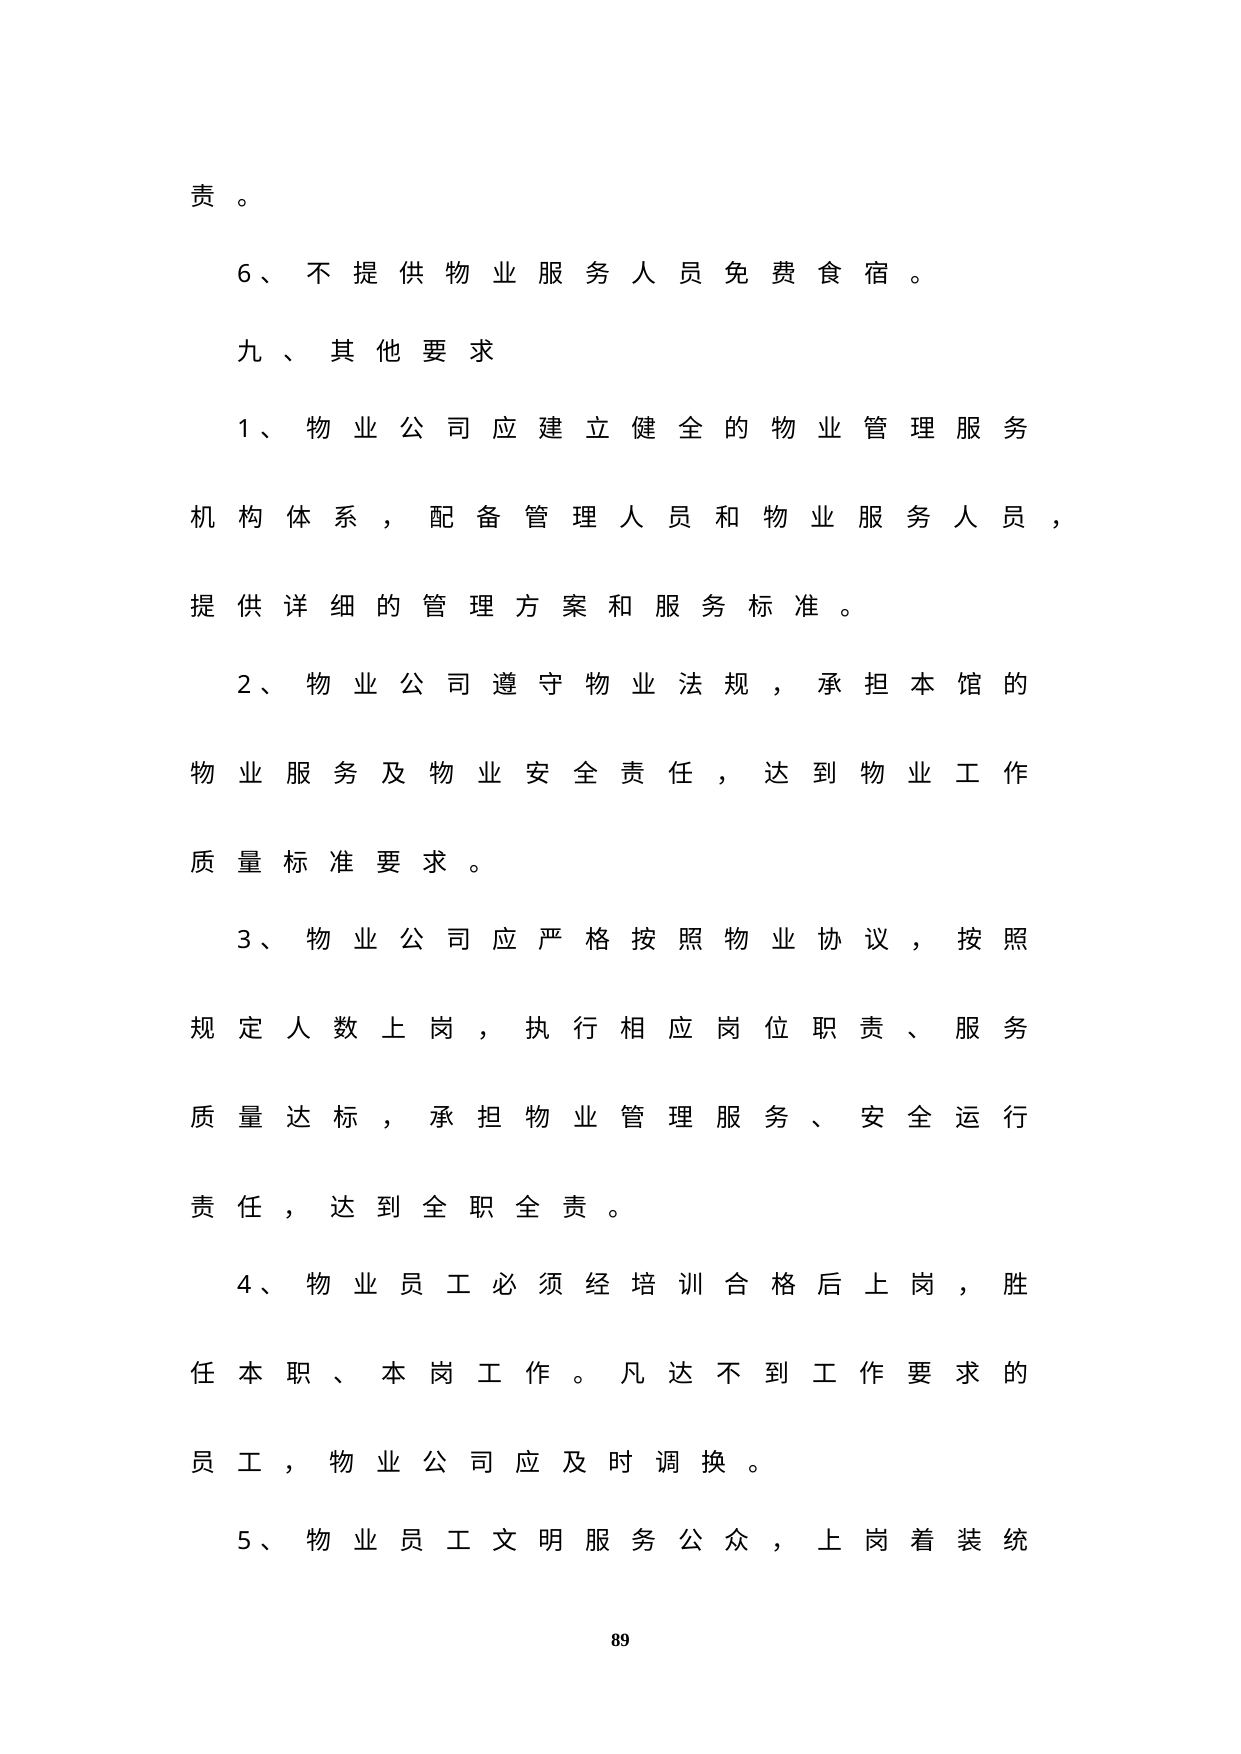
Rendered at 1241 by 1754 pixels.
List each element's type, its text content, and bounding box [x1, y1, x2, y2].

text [190, 1508, 1050, 1568]
text 1、物业公司应建立健全的物业管理服务机构体系，配备管理人员和物业服务人员，提供详细的管理方案和服务标准。 [190, 397, 1050, 634]
text 2、物业公司遵守物业法规，承担本馆的物业服务及物业安全责任，达到物业工作质量标准要求。 [190, 653, 1050, 890]
text 3、物业公司应严格按照物业协议，按照规定人数上岗，执行相应岗位职责、服务质量达标，承担物业管理服务、安全运行责任，达到全职全责。 [190, 908, 1050, 1235]
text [190, 164, 1050, 224]
text 4、物业员工必须经培训合格后上岗，胜任本职、本岗工作。凡达不到工作要求的员工，物业公司应及时调换。 [190, 1253, 1050, 1490]
text 6、不提供物业服务人员免费食宿。 [190, 242, 1050, 301]
text 九、其他要求 [190, 319, 1050, 379]
